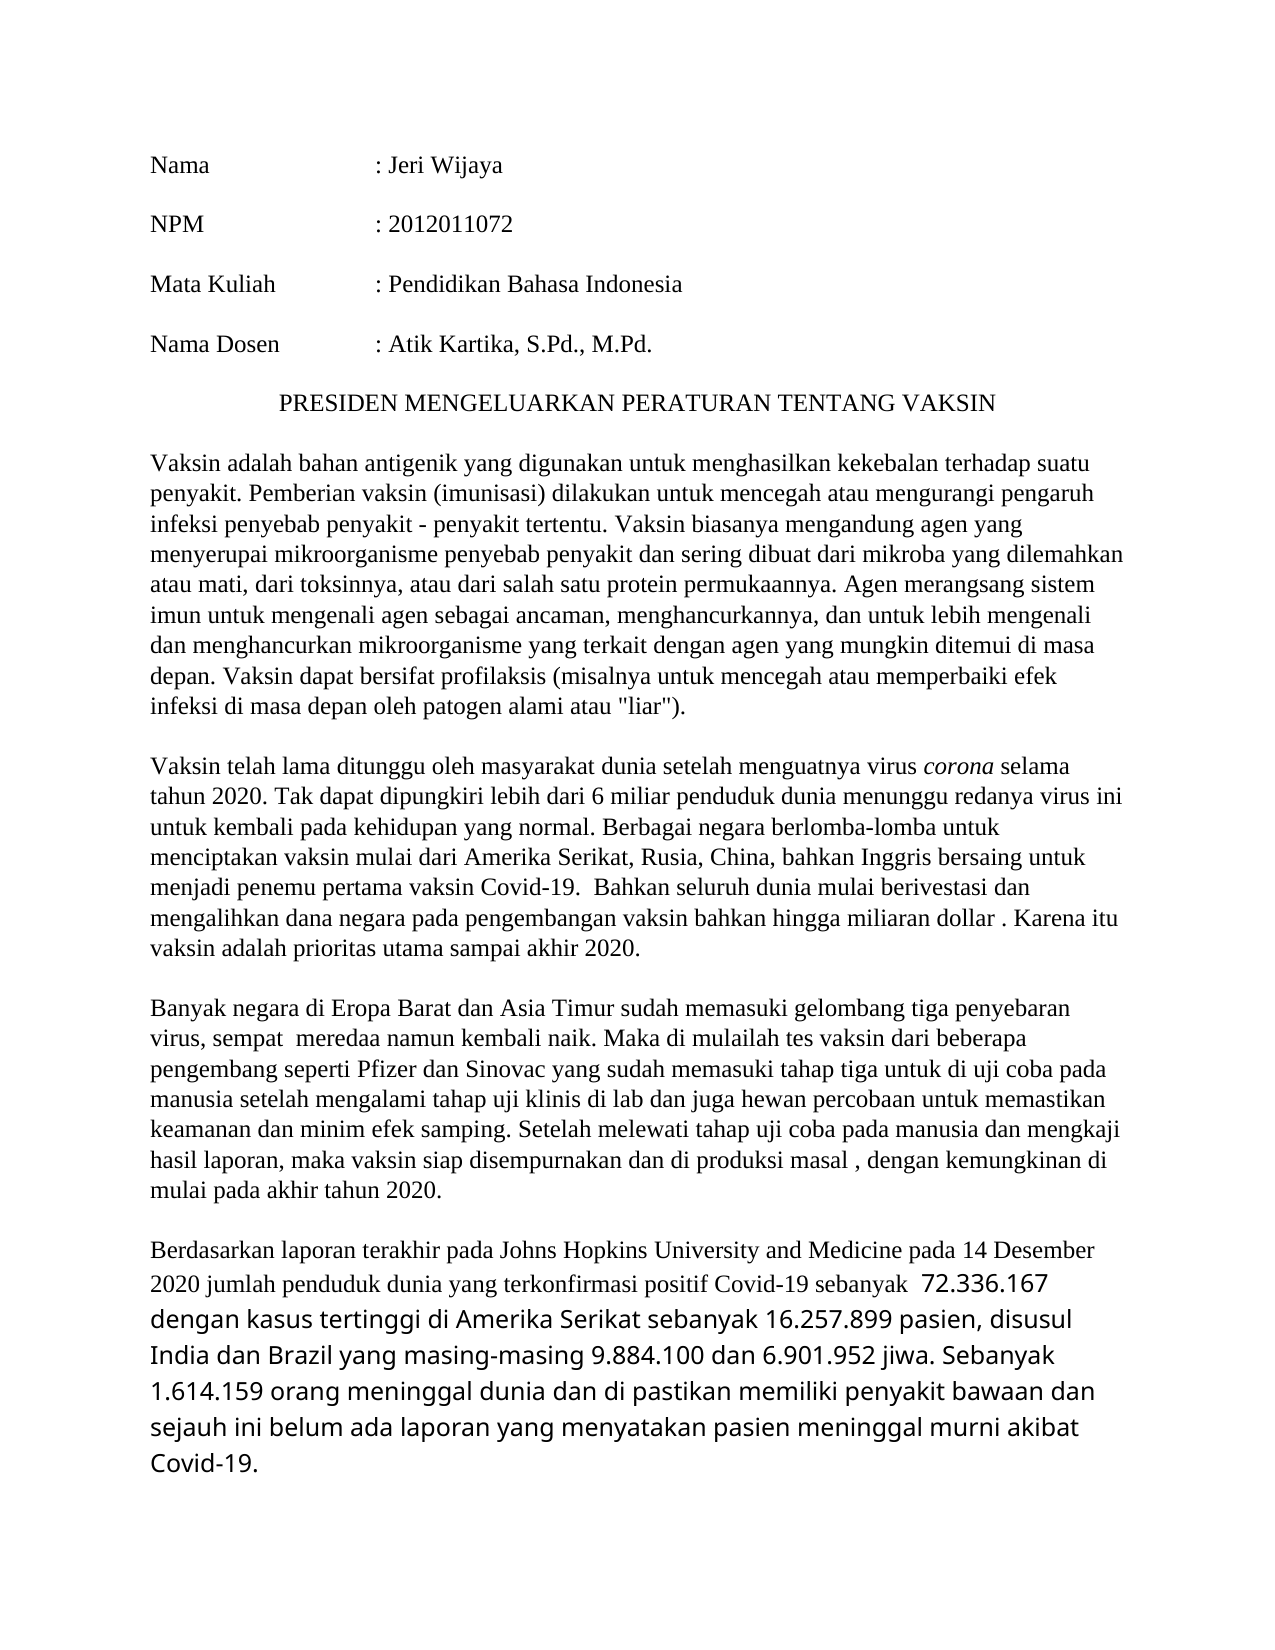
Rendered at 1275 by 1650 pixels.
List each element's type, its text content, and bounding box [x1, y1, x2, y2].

text Mata Kuliah : Pendidikan Bahasa Indonesia [150, 269, 1125, 298]
text Vaksin adalah bahan antigenik yang digunakan untuk menghasilkan kekebalan terhadap suatu penyakit. Pemberian vaksin (imunisasi) dilakukan untuk mencegah atau mengurangi pengaruh infeksi penyebab penyakit - penyakit tertentu. Vaksin biasanya mengandung agen yang menyerupai mikroorganisme penyebab penyakit dan sering dibuat dari mikroba yang dilemahkan atau mati, dari toksinnya, atau dari salah satu protein permukaannya. Agen merangsang sistem imun untuk mengenali agen sebagai ancaman, menghancurkannya, dan untuk lebih mengenali dan menghancurkan mikroorganisme yang terkait dengan agen yang mungkin ditemui di masa depan. Vaksin dapat bersifat profilaksis (misalnya untuk mencegah atau memperbaiki efek infeksi di masa depan oleh patogen alami atau "liar"). [150, 448, 1125, 720]
text Berdasarkan laporan terakhir pada Johns Hopkins University and Medicine pada 14 Desember 2020 jumlah penduduk dunia yang terkonfirmasi positif Covid-19 sebanyak 72.336.167 dengan kasus tertinggi di Amerika Serikat sebanyak 16.257.899 pasien, disusul India dan Brazil yang masing-masing 9.884.100 dan 6.901.952 jiwa. Sebanyak 1.614.159 orang meninggal dunia dan di pastikan memiliki penyakit bawaan dan sejauh ini belum ada laporan yang menyatakan pasien meninggal murni akibat Covid-19. [150, 1235, 1125, 1480]
text Nama : Jeri Wijaya [150, 150, 1125, 179]
text Nama Dosen : Atik Kartika, S.Pd., M.Pd. [150, 329, 1125, 357]
text PRESIDEN MENGELUARKAN PERATURAN TENTANG VAKSIN [150, 388, 1125, 417]
text Vaksin telah lama ditunggu oleh masyarakat dunia setelah menguatnya virus corona selama tahun 2020. Tak dapat dipungkiri lebih dari 6 miliar penduduk dunia menunggu redanya virus ini untuk kembali pada kehidupan yang normal. Berbagai negara berlomba-lomba untuk menciptakan vaksin mulai dari Amerika Serikat, Rusia, China, bahkan Inggris bersaing untuk menjadi penemu pertama vaksin Covid-19. Bahkan seluruh dunia mulai berivestasi dan mengalihkan dana negara pada pengembangan vaksin bahkan hingga miliaran dollar . Karena itu vaksin adalah prioritas utama sampai akhir 2020. [150, 751, 1125, 962]
text NPM : 2012011072 [150, 209, 1125, 238]
text Banyak negara di Eropa Barat dan Asia Timur sudah memasuki gelombang tiga penyebaran virus, sempat meredaa namun kembali naik. Maka di mulailah tes vaksin dari beberapa pengembang seperti Pfizer dan Sinovac yang sudah memasuki tahap tiga untuk di uji coba pada manusia setelah mengalami tahap uji klinis di lab dan juga hewan percobaan untuk memastikan keamanan dan minim efek samping. Setelah melewati tahap uji coba pada manusia dan mengkaji hasil laporan, maka vaksin siap disempurnakan dan di produksi masal , dengan kemungkinan di mulai pada akhir tahun 2020. [150, 993, 1125, 1204]
